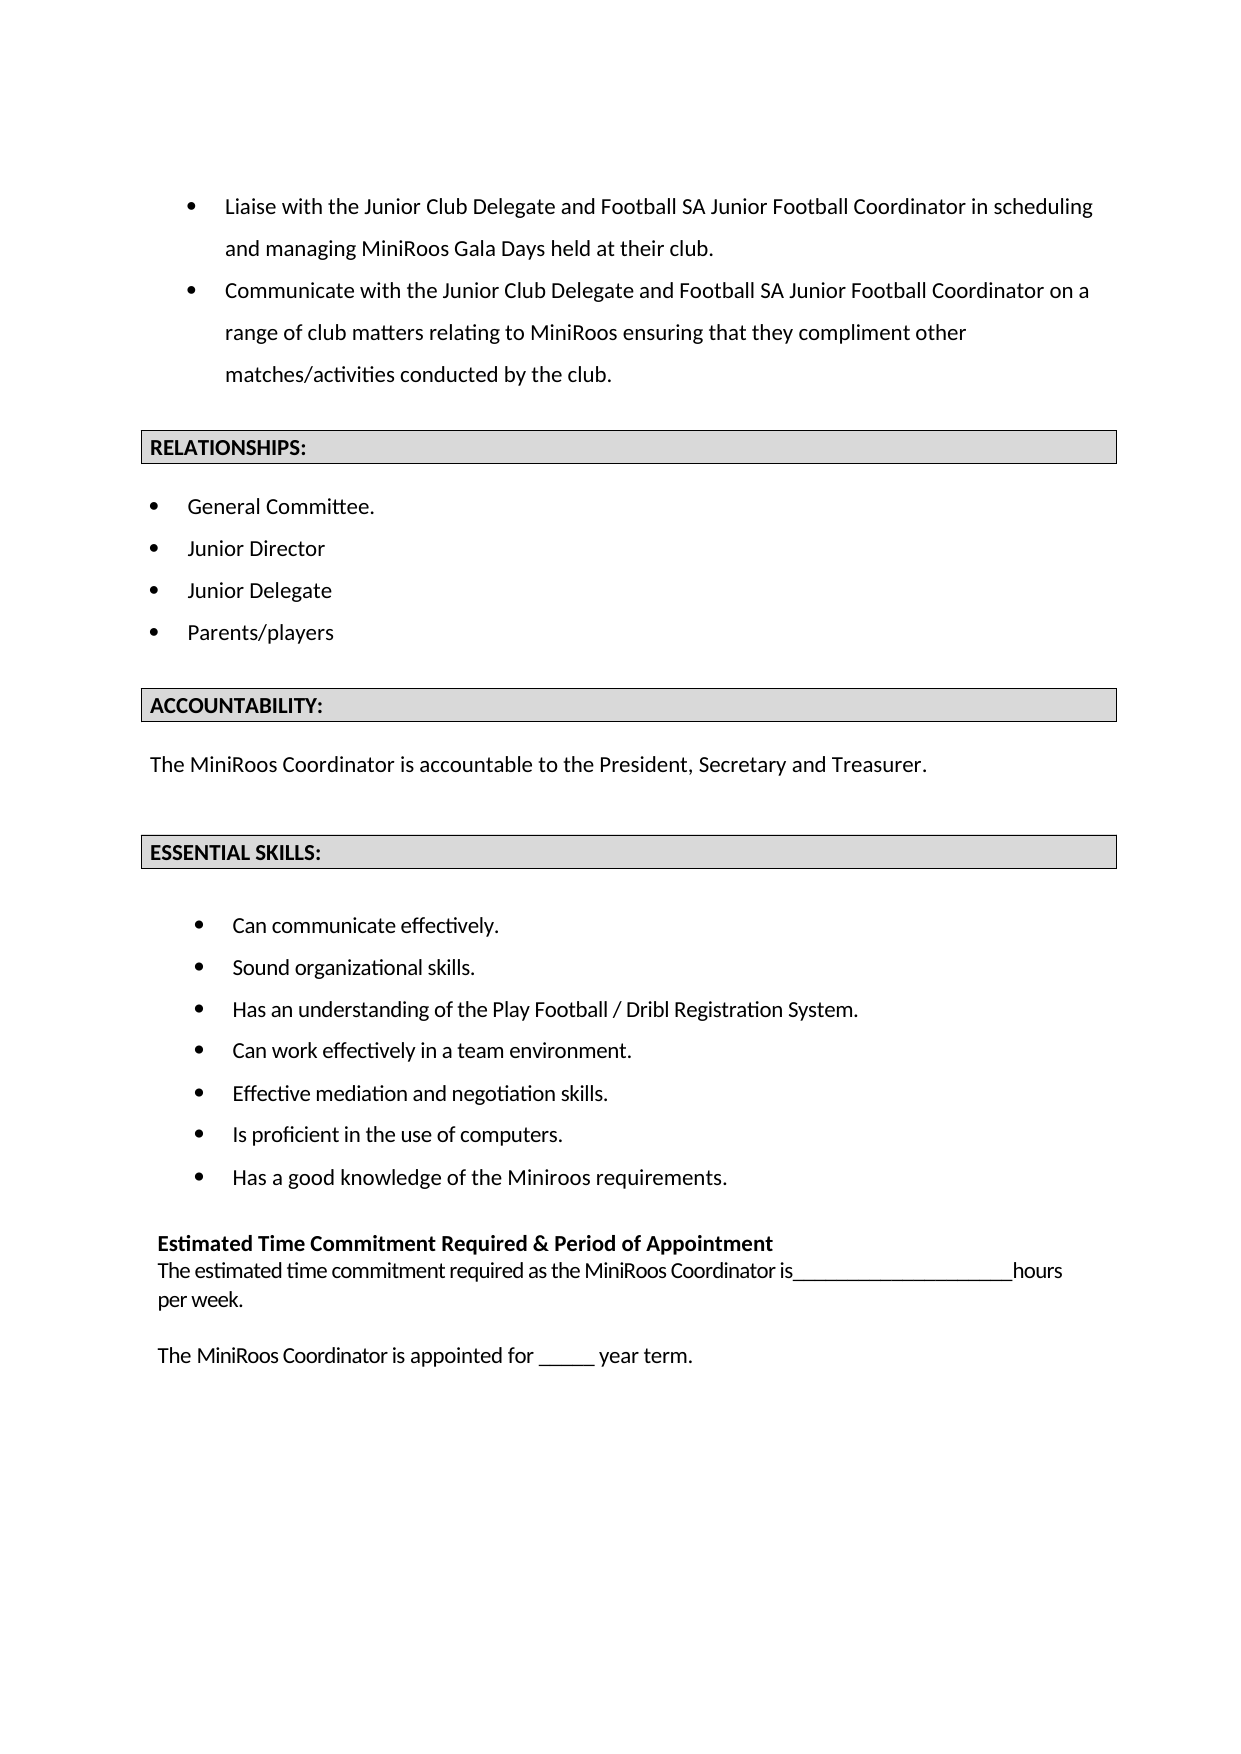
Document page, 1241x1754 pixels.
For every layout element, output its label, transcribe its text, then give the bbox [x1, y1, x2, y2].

list Parents/players [150, 618, 1107, 646]
text The MiniRoos Coordinator is accountable to the President, Secretary and Treasurer. [150, 750, 1107, 778]
list Junior Delegate [150, 576, 1107, 604]
list Has an understanding of the Play Football / Dribl Registration System. [195, 995, 1107, 1023]
list Communicate with the Junior Club Delegate and Football SA Junior Football Coordinator on a range of club matters relating to MiniRoos ensuring that they compliment other matches/activities conducted by the club. [187, 276, 1107, 388]
text Estimated Time Commitment Required & Period of Appointment [157, 1229, 1107, 1257]
list General Committee. [150, 492, 1107, 520]
text ESSENTIAL SKILLS: [142, 836, 1116, 868]
list Liaise with the Junior Club Delegate and Football SA Junior Football Coordinator in scheduling and managing MiniRoos Gala Days held at their club. [187, 192, 1107, 262]
list Can communicate effectively. [195, 911, 1107, 939]
text The estimated time commitment required as the MiniRoos Coordinator is hours per week. [157, 1257, 1085, 1313]
list Has a good knowledge of the Miniroos requirements. [195, 1163, 1107, 1191]
list Junior Director [150, 534, 1107, 562]
text RELATIONSHIPS: [142, 431, 1116, 463]
list Effective mediation and negotiation skills. [195, 1079, 1107, 1107]
text The MiniRoos Coordinator is appointed for _____ year term. [157, 1341, 1107, 1369]
list Can work effectively in a team environment. [195, 1037, 1107, 1065]
list Is proficient in the use of computers. [195, 1121, 1107, 1149]
text ACCOUNTABILITY: [142, 689, 1116, 721]
list Sound organizational skills. [195, 953, 1107, 981]
